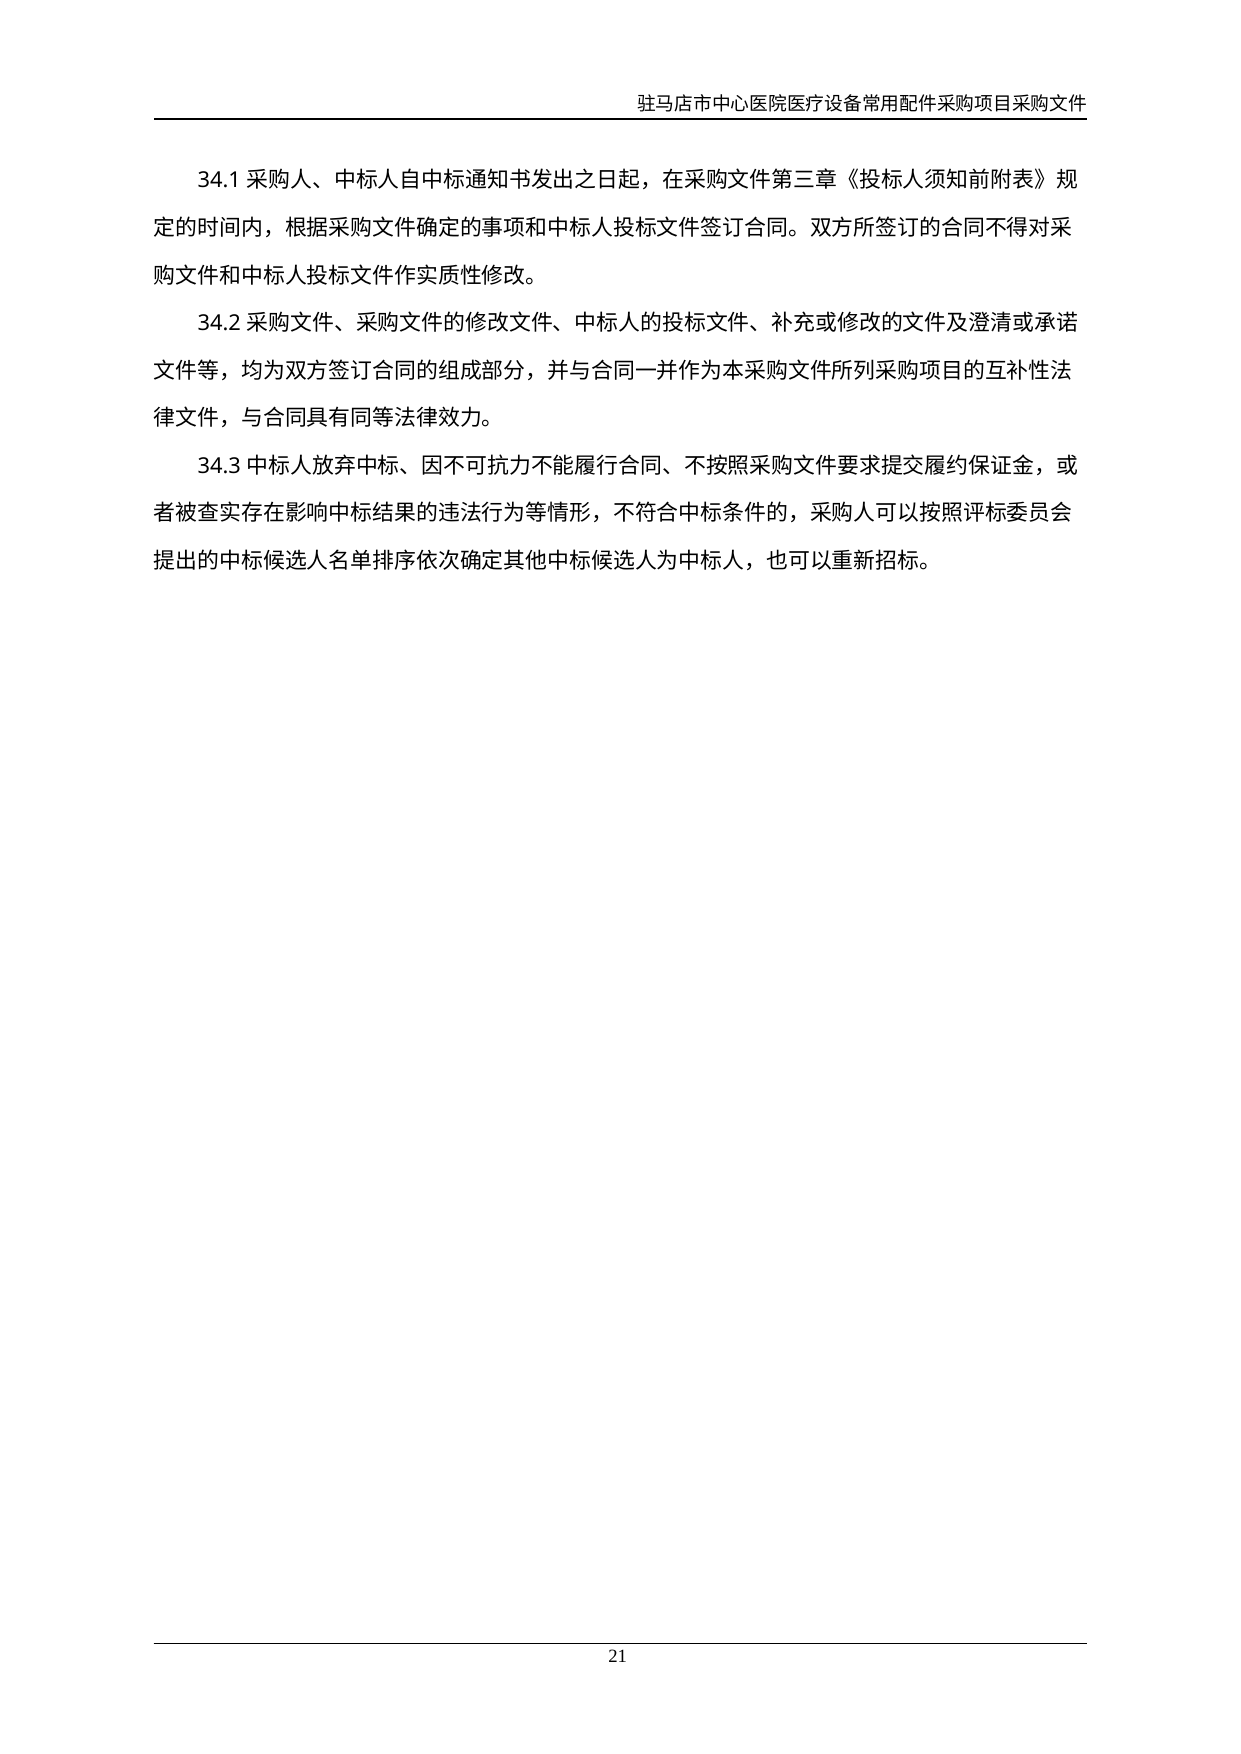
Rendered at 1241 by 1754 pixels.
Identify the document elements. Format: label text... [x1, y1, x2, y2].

text 34.3 中标人放弃中标、因不可抗力不能履行合同、不按照采购文件要求提交履约保证金，或者被查实存在影响中标结果的违法行为等情形，不符合中标条件的，采购人可以按照评标委员会提出的中标候选人名单排序依次确定其他中标候选人为中标人，也可以重新招标。 [153, 448, 1087, 574]
text 34.1 采购人、中标人自中标通知书发出之日起，在采购文件第三章《投标人须知前附表》规定的时间内，根据采购文件确定的事项和中标人投标文件签订合同。双方所签订的合同不得对采购文件和中标人投标文件作实质性修改。 [153, 162, 1087, 289]
text 34.2 采购文件、采购文件的修改文件、中标人的投标文件、补充或修改的文件及澄清或承诺文件等，均为双方签订合同的组成部分，并与合同一并作为本采购文件所列采购项目的互补性法律文件，与合同具有同等法律效力。 [153, 305, 1087, 432]
